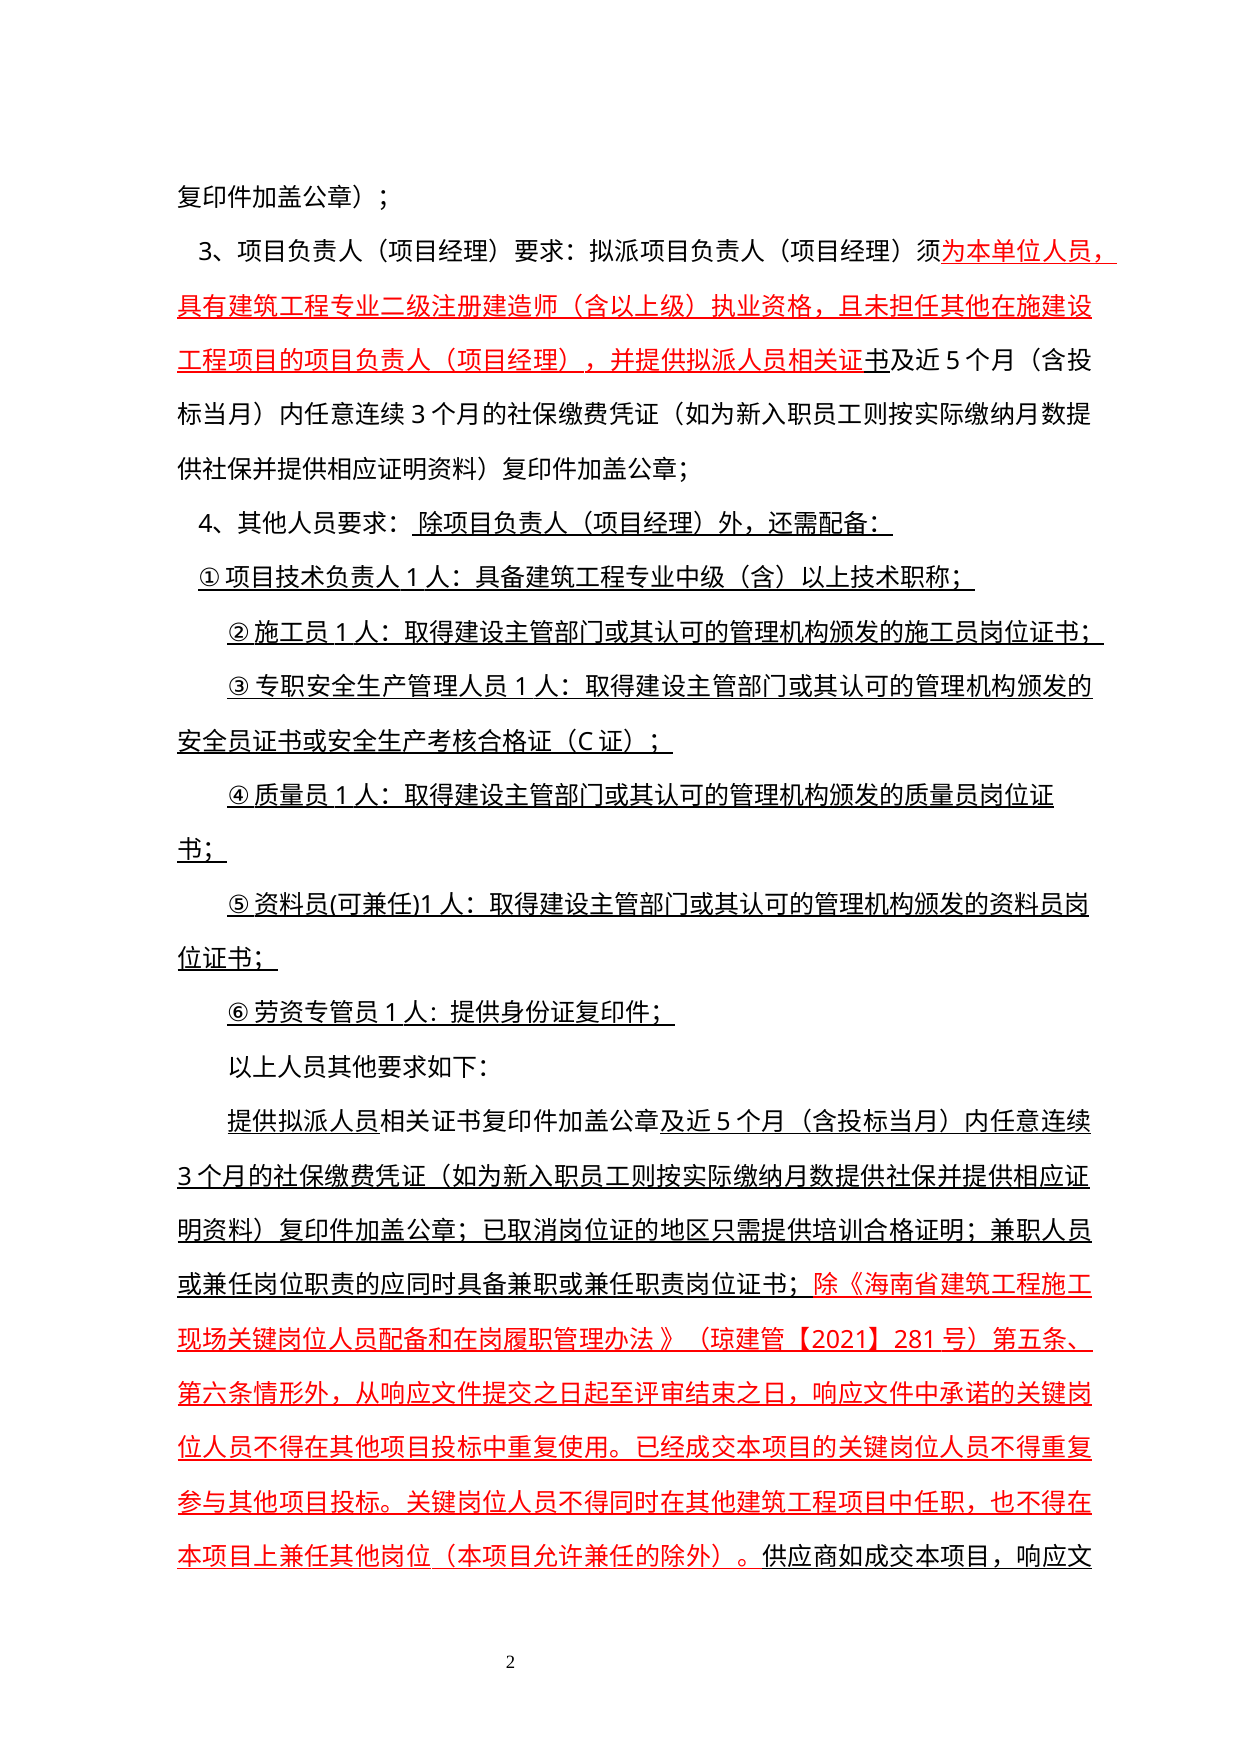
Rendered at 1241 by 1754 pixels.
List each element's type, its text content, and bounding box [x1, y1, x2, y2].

text ⑥劳资专管员1人：提供身份证复印件； [227, 993, 1092, 1029]
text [177, 177, 1092, 213]
text 以上人员其他要求如下： [177, 1047, 1092, 1083]
text ③专职安全生产管理人员1人：取得建设主管部门或其认可的管理机构颁发的安全员证书或安全生产考核合格证（C证）； [177, 667, 1092, 757]
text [177, 1514, 1092, 1568]
text ①项目技术负责人1人：具备建筑工程专业中级（含）以上技术职称； [177, 558, 1092, 594]
text 3、项目负责人（项目经理）要求：拟派项目负责人（项目经理）须为本单位人员，具有建筑工程专业二级注册建造师（含以上级）执业资格，且未担任其他在施建设工程项目的项目负责人（项目经理），并提供拟派人员相关证书及近5个月（含投标当月）内任意连续3个月的社保缴费凭证（如为新入职员工则按实际缴纳月数提供社保并提供相应证明资料）复印件加盖公章； [177, 319, 1092, 485]
text 3、项目负责人（项目经理）要求：拟派项目负责人（项目经理）须为本单位人员，具有建筑工程专业二级注册建造师（含以上级）执业资格，且未担任其他在施建设工程项目的项目负责人（项目经理），并提供拟派人员相关证书及近5个月（含投标当月）内任意连续3个月的社保缴费凭证（如为新入职员工则按实际缴纳月数提供社保并提供相应证明资料）复印件加盖公章； [177, 232, 1092, 317]
text ④质量员1人：取得建设主管部门或其认可的管理机构颁发的质量员岗位证书； [177, 775, 1092, 866]
text ②施工员1人：取得建设主管部门或其认可的管理机构颁发的施工员岗位证书； [177, 612, 1092, 648]
text ⑤资料员(可兼任)1人：取得建设主管部门或其认可的管理机构颁发的资料员岗位证书； [177, 884, 1092, 975]
text 4、其他人员要求： 除项目负责人（项目经理）外，还需配备： [177, 503, 1092, 540]
